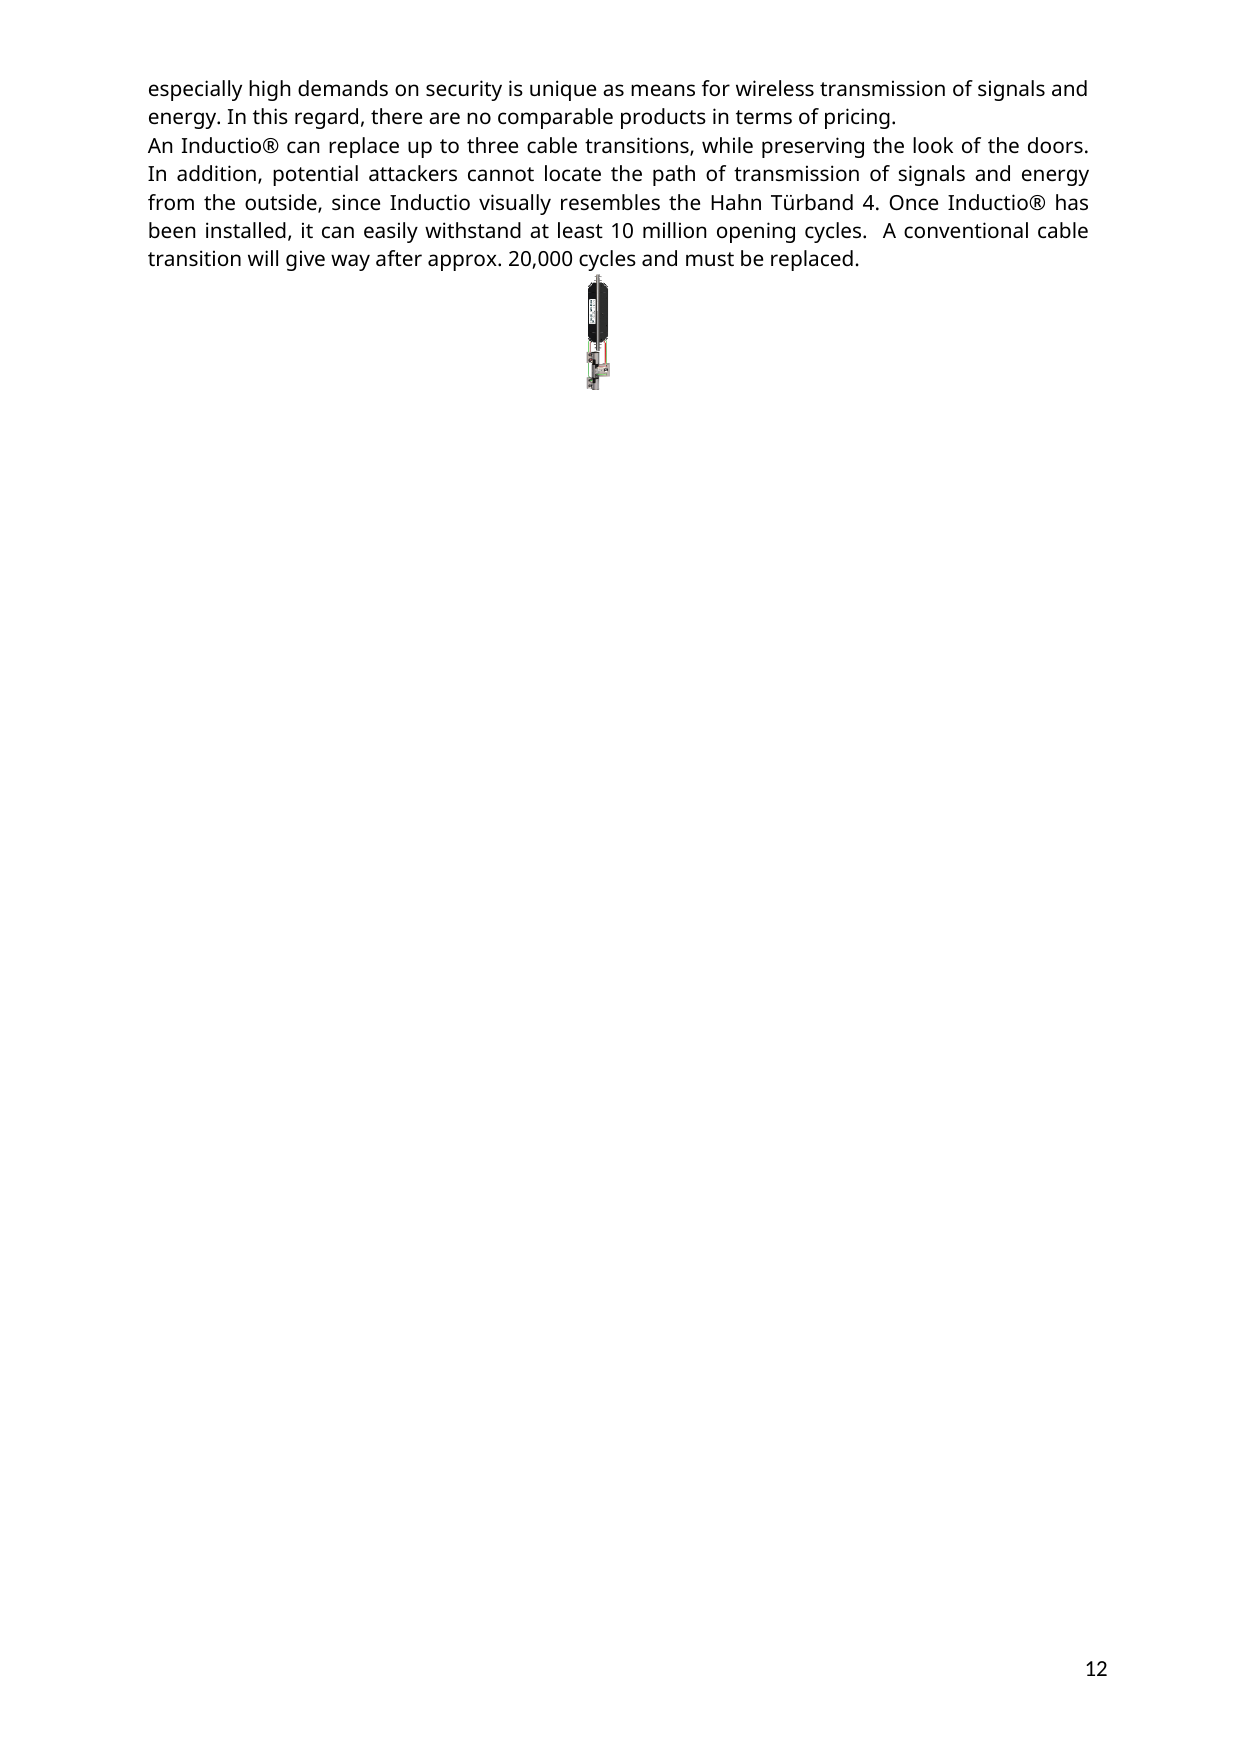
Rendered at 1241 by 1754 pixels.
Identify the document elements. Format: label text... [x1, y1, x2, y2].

picture [538, 272, 660, 395]
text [148, 74, 1090, 131]
text An Inductio® can replace up to three cable transitions, while preserving the look of the doors. In addition, potential attackers cannot locate the path of transmission of signals and energy from the outside, since Inductio visually resembles the Hahn Türband 4. Once Inductio® has been installed, it can easily withstand at least 10 million opening cycles. A conventional cable transition will give way after approx. 20,000 cycles and must be replaced. [148, 131, 1090, 273]
